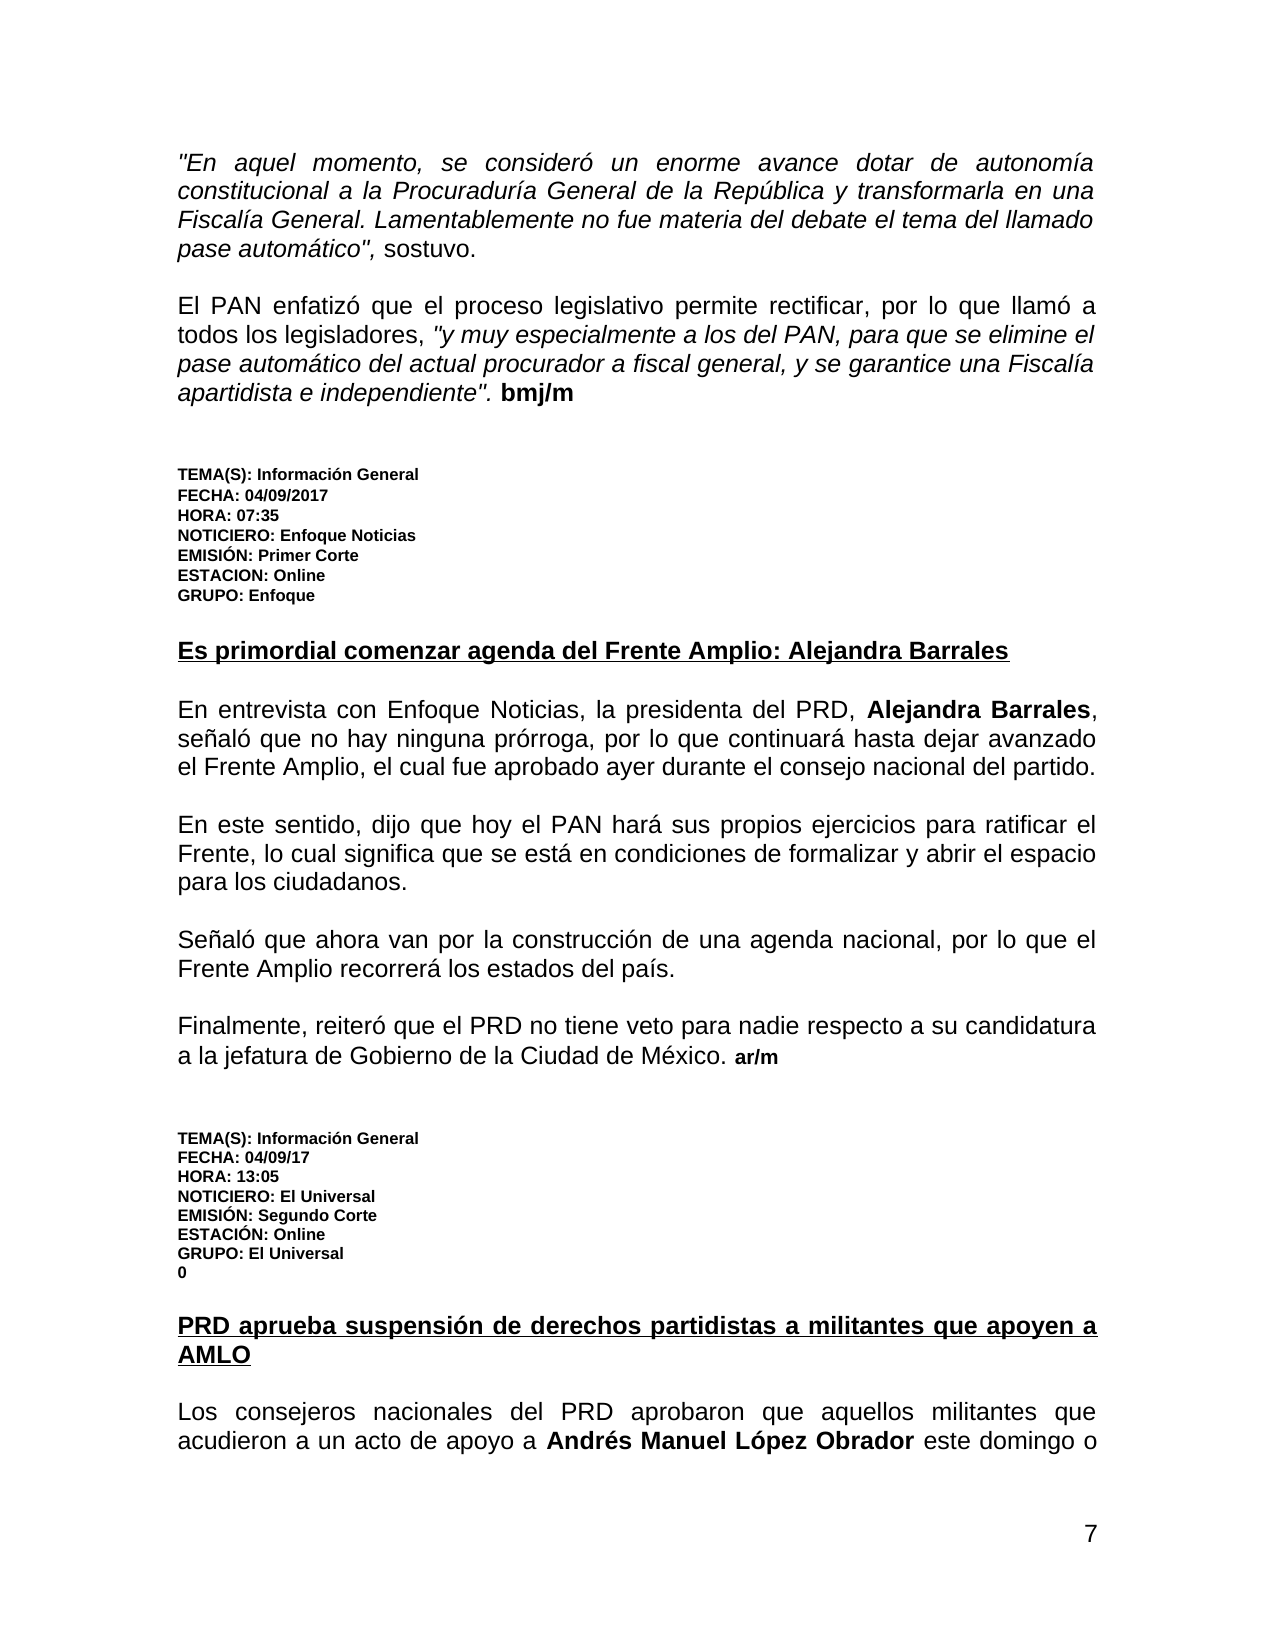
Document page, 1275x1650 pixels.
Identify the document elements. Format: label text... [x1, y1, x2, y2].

text TEMA(S): Información General [177, 465, 1098, 484]
text "En aquel momento, se consideró un enorme avance dotar de autonomía constitucional a la Procuraduría General de la República y transformarla en una Fiscalía General. Lamentablemente no fue materia del debate el tema del llamado pase automático", sostuvo. [177, 148, 1098, 263]
text Es primordial comenzar agenda del Frente Amplio: Alejandra Barrales [177, 636, 1098, 665]
text 0 [177, 1263, 1098, 1282]
text HORA: 13:05 [177, 1167, 1098, 1186]
text ESTACION: Online [177, 566, 1098, 585]
text EMISIÓN: Primer Corte [177, 546, 1098, 565]
text NOTICIERO: El Universal [177, 1186, 1098, 1206]
text En este sentido, dijo que hoy el PAN hará sus propios ejercicios para ratificar el Frente, lo cual significa que se está en condiciones de formalizar y abrir el espacio para los ciudadanos. [177, 810, 1098, 896]
text FECHA: 04/09/17 [177, 1148, 1098, 1167]
text NOTICIERO: Enfoque Noticias [177, 526, 1098, 545]
text PRD aprueba suspensión de derechos partidistas a militantes que apoyen a AMLO [177, 1311, 1098, 1336]
text En entrevista con Enfoque Noticias, la presidenta del PRD, Alejandra Barrales, señaló que no hay ninguna prórroga, por lo que continuará hasta dejar avanzado el Frente Amplio, el cual fue aprobado ayer durante el consejo nacional del partido. [177, 695, 1098, 781]
text TEMA(S): Información General [177, 1129, 1098, 1148]
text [177, 1397, 1098, 1455]
text Finalmente, reiteró que el PRD no tiene veto para nadie respecto a su candidatura a la jefatura de Gobierno de la Ciudad de México. ar/m [177, 1011, 1098, 1070]
text HORA: 07:35 [177, 505, 1098, 524]
text PRD aprueba suspensión de derechos partidistas a militantes que apoyen a AMLO [177, 1337, 1098, 1368]
text FECHA: 04/09/2017 [177, 485, 1098, 504]
text EMISIÓN: Segundo Corte [177, 1206, 1098, 1225]
text El PAN enfatizó que el proceso legislativo permite rectificar, por lo que llamó a todos los legisladores, "y muy especialmente a los del PAN, para que se elimine el pase automático del actual procurador a fiscal general, y se garantice una Fiscalía apartidista e independiente". bmj/m [177, 291, 1098, 406]
text GRUPO: Enfoque [177, 586, 1098, 605]
text Señaló que ahora van por la construcción de una agenda nacional, por lo que el Frente Amplio recorrerá los estados del país. [177, 925, 1098, 982]
text ESTACIÓN: Online [177, 1225, 1098, 1244]
text GRUPO: El Universal [177, 1244, 1098, 1263]
